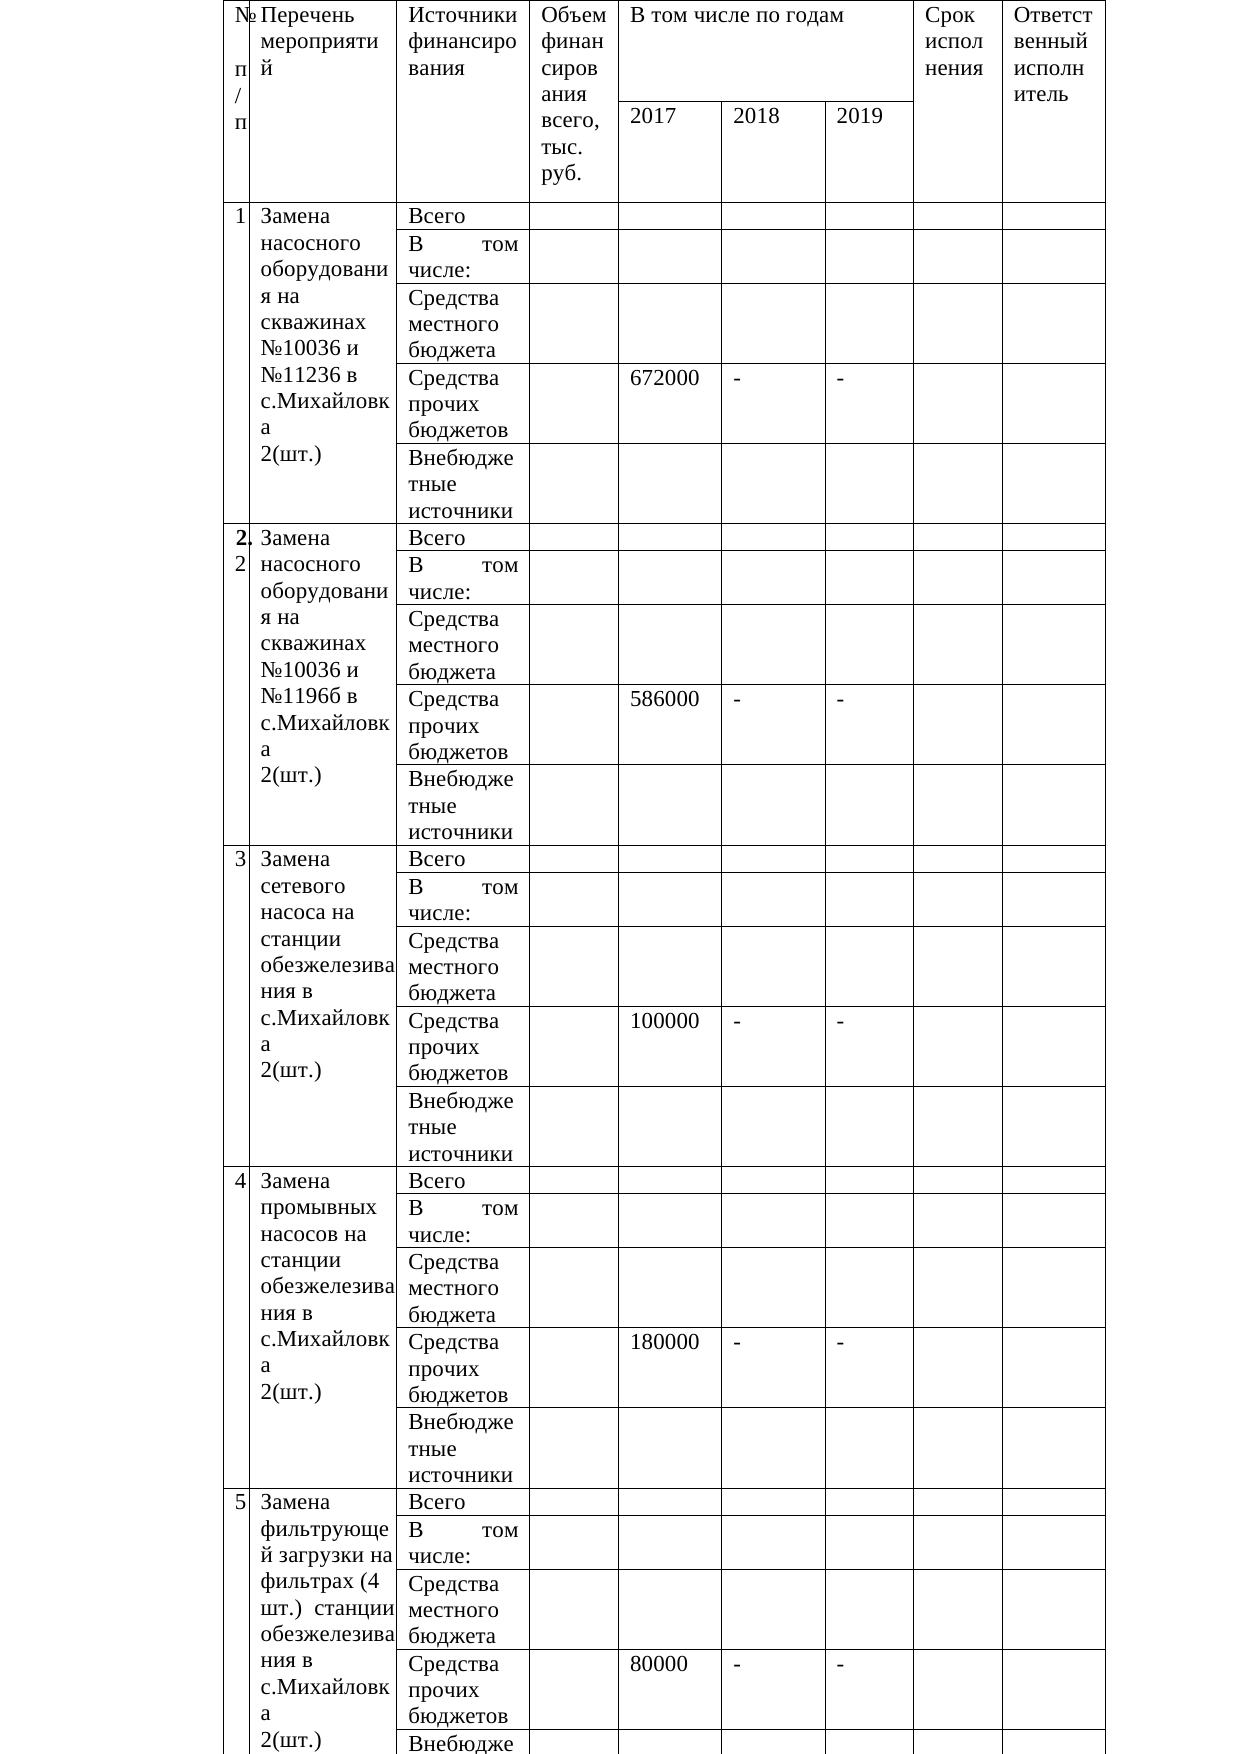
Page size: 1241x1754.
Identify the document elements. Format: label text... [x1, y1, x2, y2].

table_cell [530, 1650, 618, 1729]
table_cell [1003, 873, 1105, 926]
table_cell [914, 203, 1002, 229]
table_cell - [722, 1328, 825, 1407]
table_cell В том числе: [397, 873, 529, 926]
table_cell [530, 1570, 618, 1649]
table_cell - [722, 1007, 825, 1086]
table_cell [914, 927, 1002, 1006]
table_cell [914, 685, 1002, 764]
table_cell [530, 203, 618, 229]
table_cell Всего [397, 1489, 529, 1515]
table_cell - [826, 1007, 913, 1086]
table_cell [914, 1194, 1002, 1247]
table_cell [1003, 1194, 1105, 1247]
table_cell 2019 [826, 102, 913, 202]
table_cell [1003, 1570, 1105, 1649]
table_cell [530, 524, 618, 550]
table_cell [914, 765, 1002, 844]
table_cell [1003, 1248, 1105, 1327]
table_cell Замена сетевого насоса на станции обезжелезивания в с.Михайловка 2(шт.) [250, 846, 396, 1166]
table_cell Всего [397, 203, 529, 229]
table_cell [914, 551, 1002, 604]
table_cell [530, 1087, 618, 1166]
table_header Перечень мероприятий [250, 1, 396, 202]
table_cell Средства местного бюджета [397, 927, 529, 1006]
table_cell [826, 524, 913, 550]
table_cell Замена насосного оборудования на скважинах №10036 и №11236 в с.Михайловка 2(шт.) [250, 203, 396, 523]
table_cell [914, 846, 1002, 872]
table_cell [619, 1248, 721, 1327]
table_cell [619, 1730, 721, 1754]
table_cell [1003, 364, 1105, 443]
table_cell Внебюджетные источники [397, 1730, 529, 1754]
table_cell [826, 605, 913, 684]
table_cell [1003, 284, 1105, 363]
table_cell [619, 203, 721, 229]
table_cell - [722, 364, 825, 443]
table_cell [722, 551, 825, 604]
table_cell [619, 444, 721, 523]
table_cell [530, 1516, 618, 1568]
table_cell [826, 444, 913, 523]
table_cell [914, 1248, 1002, 1327]
table_cell [826, 230, 913, 283]
table_cell [619, 551, 721, 604]
table_cell [619, 605, 721, 684]
table_cell - [722, 1650, 825, 1729]
table_cell [722, 1516, 825, 1568]
table_cell Средства местного бюджета [397, 1248, 529, 1327]
table_cell [619, 873, 721, 926]
table_cell [530, 873, 618, 926]
table_cell Средства местного бюджета [397, 284, 529, 363]
table_cell [826, 1194, 913, 1247]
table_cell [1003, 1516, 1105, 1568]
table_cell [914, 1087, 1002, 1166]
table_cell [1003, 524, 1105, 550]
table_cell [530, 685, 618, 764]
table_cell [619, 1087, 721, 1166]
table_cell [722, 927, 825, 1006]
table_cell 4 [224, 1167, 249, 1487]
table_cell [619, 927, 721, 1006]
table_cell [530, 1328, 618, 1407]
table_cell [1003, 685, 1105, 764]
table_cell [914, 1408, 1002, 1487]
table_header Срок исполнения [914, 1, 1002, 202]
table_header Объем финансирования всего, тыс. руб. [530, 1, 618, 202]
table_cell Замена насосного оборудования на скважинах №10036 и №1196б в с.Михайловка 2(шт.) [250, 524, 396, 844]
table_cell [722, 230, 825, 283]
table_cell [1003, 1167, 1105, 1193]
table_cell [722, 846, 825, 872]
table_cell Средства прочих бюджетов [397, 685, 529, 764]
table_cell [619, 846, 721, 872]
table_cell [1003, 765, 1105, 844]
table_cell [1003, 1730, 1105, 1754]
table_cell [826, 1730, 913, 1754]
table_cell 2. 2 [224, 524, 249, 844]
table_cell [914, 1328, 1002, 1407]
table_cell - [826, 1328, 913, 1407]
table_cell [1003, 1489, 1105, 1515]
table_cell 3 [224, 846, 249, 1166]
table_cell [530, 846, 618, 872]
table_cell [722, 1570, 825, 1649]
table_cell Замена фильтрующей загрузки на фильтрах (4 шт.) станции обезжелезивания в с.Михайловка 2(шт.) [250, 1489, 396, 1754]
table_cell [530, 284, 618, 363]
table_cell 2018 [722, 102, 825, 202]
table_cell [914, 1489, 1002, 1515]
table_cell Внебюджетные источники [397, 765, 529, 844]
table_header Ответственный исполнитель [1003, 1, 1105, 202]
table_cell [722, 1167, 825, 1193]
table_cell [1003, 605, 1105, 684]
table_cell [914, 1516, 1002, 1568]
table_cell В том числе: [397, 551, 529, 604]
table_cell [826, 1248, 913, 1327]
table_cell Внебюджетные источники [397, 444, 529, 523]
table_cell [826, 1087, 913, 1166]
table_cell Всего [397, 846, 529, 872]
table_cell [1003, 203, 1105, 229]
table_cell [530, 1489, 618, 1515]
table_cell [530, 444, 618, 523]
table_cell [914, 605, 1002, 684]
table_cell [1003, 927, 1105, 1006]
table_cell [619, 230, 721, 283]
table_cell [619, 1516, 721, 1568]
table_cell [826, 1570, 913, 1649]
table_cell 586000 [619, 685, 721, 764]
table_cell 1 [224, 203, 249, 523]
table_cell [914, 1570, 1002, 1649]
table_cell [914, 1730, 1002, 1754]
table_cell [826, 284, 913, 363]
table_cell [722, 1730, 825, 1754]
table_cell 100000 [619, 1007, 721, 1086]
table_cell [1003, 1087, 1105, 1166]
table_cell [530, 1194, 618, 1247]
table_cell [722, 873, 825, 926]
table_cell [530, 605, 618, 684]
table_header В том числе по годам [619, 1, 913, 101]
table_cell [826, 551, 913, 604]
table_cell [530, 230, 618, 283]
table_cell [914, 284, 1002, 363]
table_cell [530, 1408, 618, 1487]
table_cell В том числе: [397, 230, 529, 283]
table_cell [722, 765, 825, 844]
table_cell [530, 765, 618, 844]
table_cell 5 [224, 1489, 249, 1754]
table_cell [914, 444, 1002, 523]
table_cell [722, 203, 825, 229]
table_cell Средства местного бюджета [397, 1570, 529, 1649]
table_cell [619, 1167, 721, 1193]
table_cell [826, 873, 913, 926]
table_header № п/п [224, 1, 249, 202]
table_cell [914, 364, 1002, 443]
table_cell [1003, 1328, 1105, 1407]
table_cell [826, 765, 913, 844]
table_cell [914, 524, 1002, 550]
table_cell 80000 [619, 1650, 721, 1729]
table_cell [530, 1007, 618, 1086]
table_cell [914, 230, 1002, 283]
table_cell [826, 1167, 913, 1193]
table_cell [722, 284, 825, 363]
table_cell Внебюджетные источники [397, 1087, 529, 1166]
table_cell 2017 [619, 102, 721, 202]
table_cell [722, 524, 825, 550]
table_cell [722, 444, 825, 523]
table_cell [722, 1087, 825, 1166]
table_cell [619, 524, 721, 550]
table_cell [1003, 551, 1105, 604]
table_cell [914, 1007, 1002, 1086]
table_cell [619, 284, 721, 363]
table_cell [619, 1489, 721, 1515]
table_cell [722, 1408, 825, 1487]
table_header Источники финансирования [397, 1, 529, 202]
table_cell [619, 765, 721, 844]
table_cell [530, 1248, 618, 1327]
table_cell Средства местного бюджета [397, 605, 529, 684]
table_cell [826, 846, 913, 872]
table_cell [826, 1516, 913, 1568]
table_cell [1003, 1650, 1105, 1729]
table_cell [619, 1570, 721, 1649]
table_cell [530, 927, 618, 1006]
table_cell [1003, 1408, 1105, 1487]
table_cell [722, 1489, 825, 1515]
table_cell [619, 1194, 721, 1247]
table_cell Средства прочих бюджетов [397, 1328, 529, 1407]
table_cell Замена промывных насосов на станции обезжелезивания в с.Михайловка 2(шт.) [250, 1167, 396, 1487]
table_cell [530, 551, 618, 604]
table_cell Средства прочих бюджетов [397, 1007, 529, 1086]
table_cell [914, 873, 1002, 926]
table_cell В том числе: [397, 1516, 529, 1568]
table_cell - [722, 685, 825, 764]
table_cell 180000 [619, 1328, 721, 1407]
table_cell [914, 1167, 1002, 1193]
table_cell [826, 1489, 913, 1515]
table_cell [826, 927, 913, 1006]
table_cell 672000 [619, 364, 721, 443]
table_cell - [826, 364, 913, 443]
table_cell [722, 1194, 825, 1247]
table_cell [722, 1248, 825, 1327]
table_cell [826, 1408, 913, 1487]
table_cell Всего [397, 524, 529, 550]
table_cell [1003, 1007, 1105, 1086]
table_cell Средства прочих бюджетов [397, 364, 529, 443]
table_cell [914, 1650, 1002, 1729]
table_cell [826, 203, 913, 229]
table_cell [530, 1730, 618, 1754]
table_cell [619, 1408, 721, 1487]
table_cell Всего [397, 1167, 529, 1193]
table_cell В том числе: [397, 1194, 529, 1247]
table_cell [1003, 444, 1105, 523]
table_cell [1003, 846, 1105, 872]
table_cell Внебюджетные источники [397, 1408, 529, 1487]
table_cell [530, 364, 618, 443]
table_cell - [826, 1650, 913, 1729]
table_cell [530, 1167, 618, 1193]
table_cell [1003, 230, 1105, 283]
table_cell - [826, 685, 913, 764]
table_cell Средства прочих бюджетов [397, 1650, 529, 1729]
table_cell [722, 605, 825, 684]
